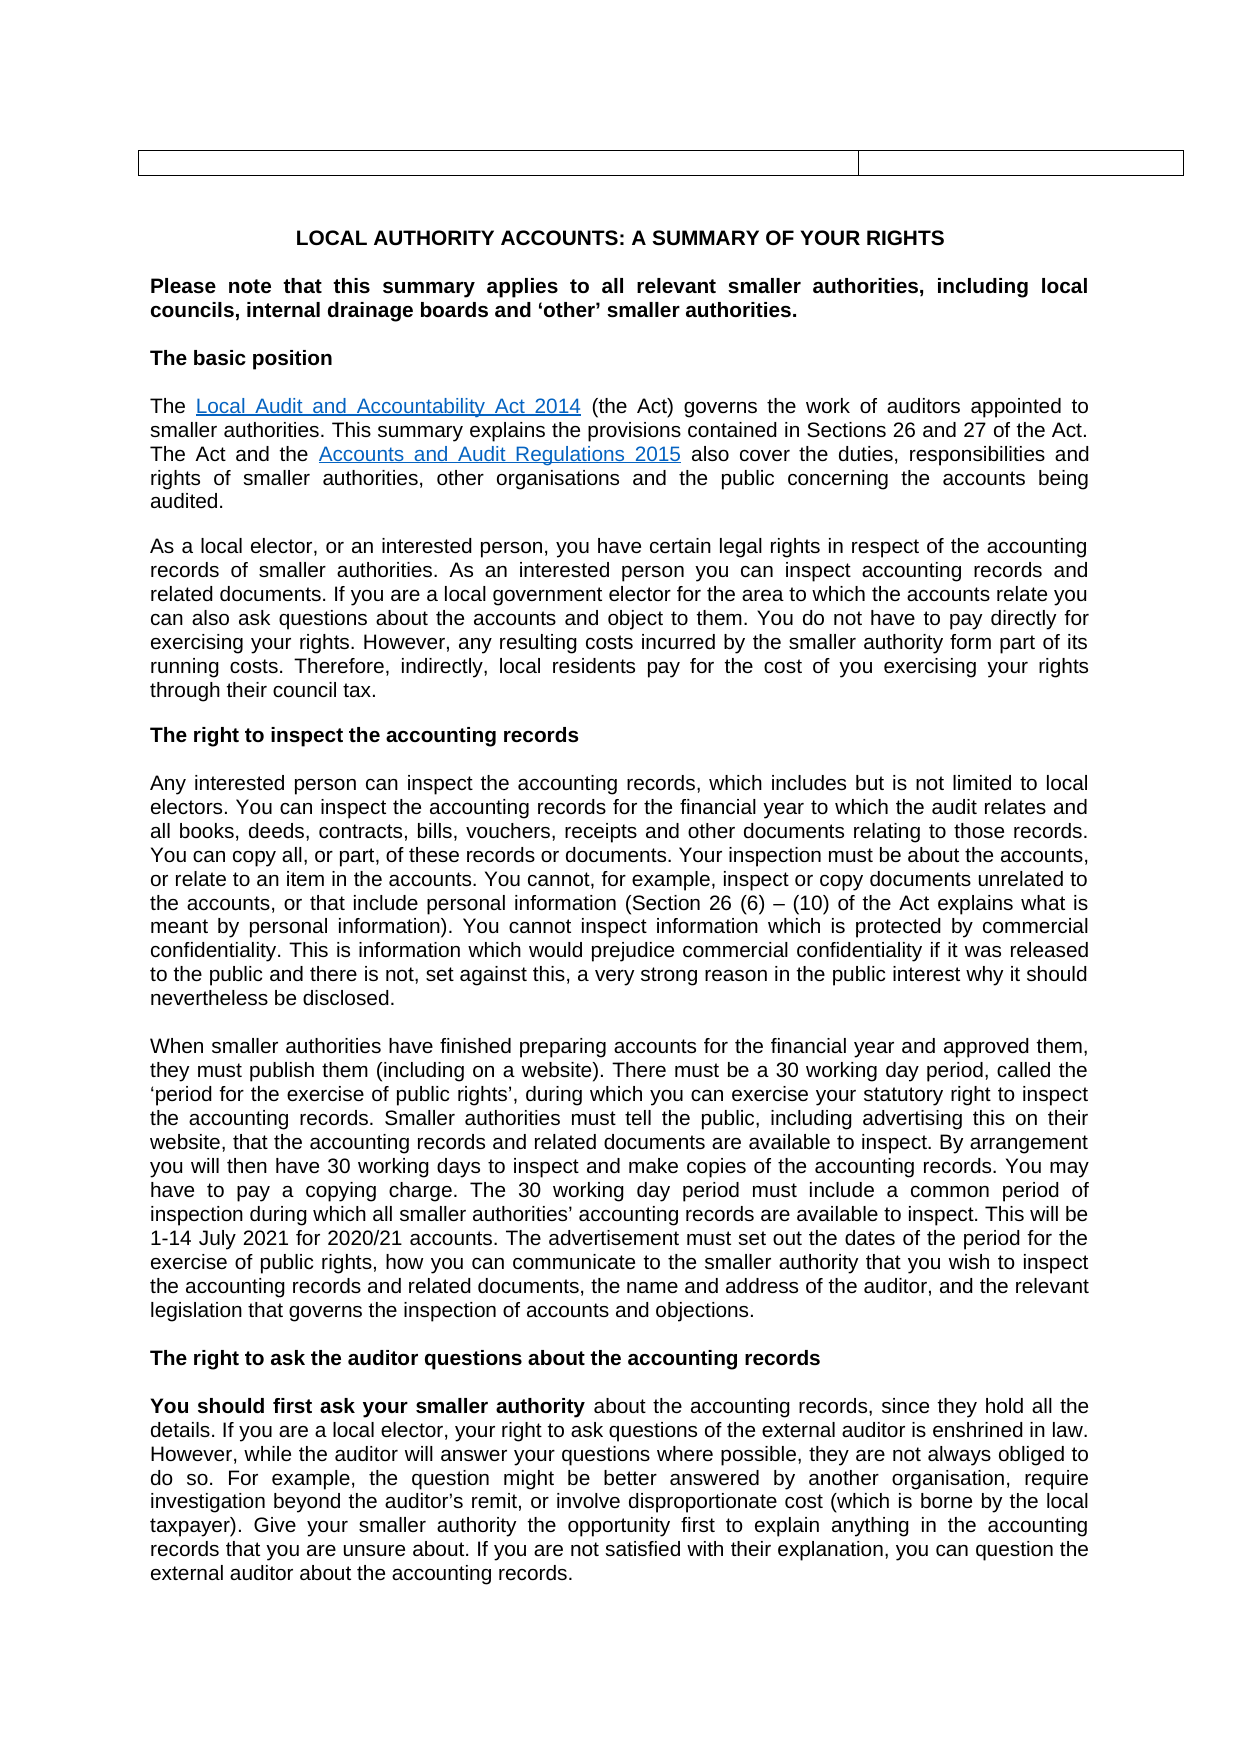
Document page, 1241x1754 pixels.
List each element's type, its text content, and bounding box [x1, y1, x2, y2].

text When smaller authorities have finished preparing accounts for the financial year and approved them, they must publish them (including on a website). There must be a 30 working day period, called the ‘period for the exercise of public rights’, during which you can exercise your statutory right to inspect the accounting records. Smaller authorities must tell the public, including advertising this on their website, that the accounting records and related documents are available to inspect. By arrangement you will then have 30 working days to inspect and make copies of the accounting records. You may have to pay a copying charge. The 30 working day period must include a common period of inspection during which all smaller authorities’ accounting records are available to inspect. This will be 1-14 July 2021 for 2020/21 accounts. The advertisement must set out the dates of the period for the exercise of public rights, how you can communicate to the smaller authority that you wish to inspect the accounting records and related documents, the name and address of the auditor, and the relevant legislation that governs the inspection of accounts and objections. [150, 1034, 1090, 1322]
text The right to ask the auditor questions about the accounting records [150, 1346, 1090, 1369]
text The basic position [150, 346, 1090, 369]
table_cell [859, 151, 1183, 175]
text As a local elector, or an interested person, you have certain legal rights in respect of the accounting records of smaller authorities. As an interested person you can inspect accounting records and related documents. If you are a local government elector for the area to which the accounts relate you can also ask questions about the accounts and object to them. You do not have to pay directly for exercising your rights. However, any resulting costs incurred by the smaller authority form part of its running costs. Therefore, indirectly, local residents pay for the cost of you exercising your rights through their council tax. [150, 534, 1090, 702]
text You should first ask your smaller authority about the accounting records, since they hold all the details. If you are a local elector, your right to ask questions of the external auditor is enshrined in law. However, while the auditor will answer your questions where possible, they are not always obliged to do so. For example, the question might be better answered by another organisation, require investigation beyond the auditor’s remit, or involve disproportionate cost (which is borne by the local taxpayer). Give your smaller authority the opportunity first to explain anything in the accounting records that you are unsure about. If you are not satisfied with their explanation, you can question the external auditor about the accounting records. [150, 1393, 1090, 1585]
text Please note that this summary applies to all relevant smaller authorities, including local councils, internal drainage boards and ‘other’ smaller authorities. [150, 274, 1090, 322]
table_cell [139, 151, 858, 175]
text The right to inspect the accounting records [150, 723, 1090, 747]
text Any interested person can inspect the accounting records, which includes but is not limited to local electors. You can inspect the accounting records for the financial year to which the audit relates and all books, deeds, contracts, bills, vouchers, receipts and other documents relating to those records. You can copy all, or part, of these records or documents. Your inspection must be about the accounts, or relate to an item in the accounts. You cannot, for example, inspect or copy documents unrelated to the accounts, or that include personal information (Section 26 (6) – (10) of the Act explains what is meant by personal information). You cannot inspect information which is protected by commercial confidentiality. This is information which would prejudice commercial confidentiality if it was released to the public and there is not, set against this, a very strong reason in the public interest why it should nevertheless be disclosed. [150, 771, 1090, 1010]
text The Local Audit and Accountability Act 2014 (the Act) governs the work of auditors appointed to smaller authorities. This summary explains the provisions contained in Sections 26 and 27 of the Act. The Act and the Accounts and Audit Regulations 2015 also cover the duties, responsibilities and rights of smaller authorities, other organisations and the public concerning the accounts being audited. [150, 393, 1090, 513]
text LOCAL AUTHORITY ACCOUNTS: A SUMMARY OF YOUR RIGHTS [150, 226, 1090, 250]
